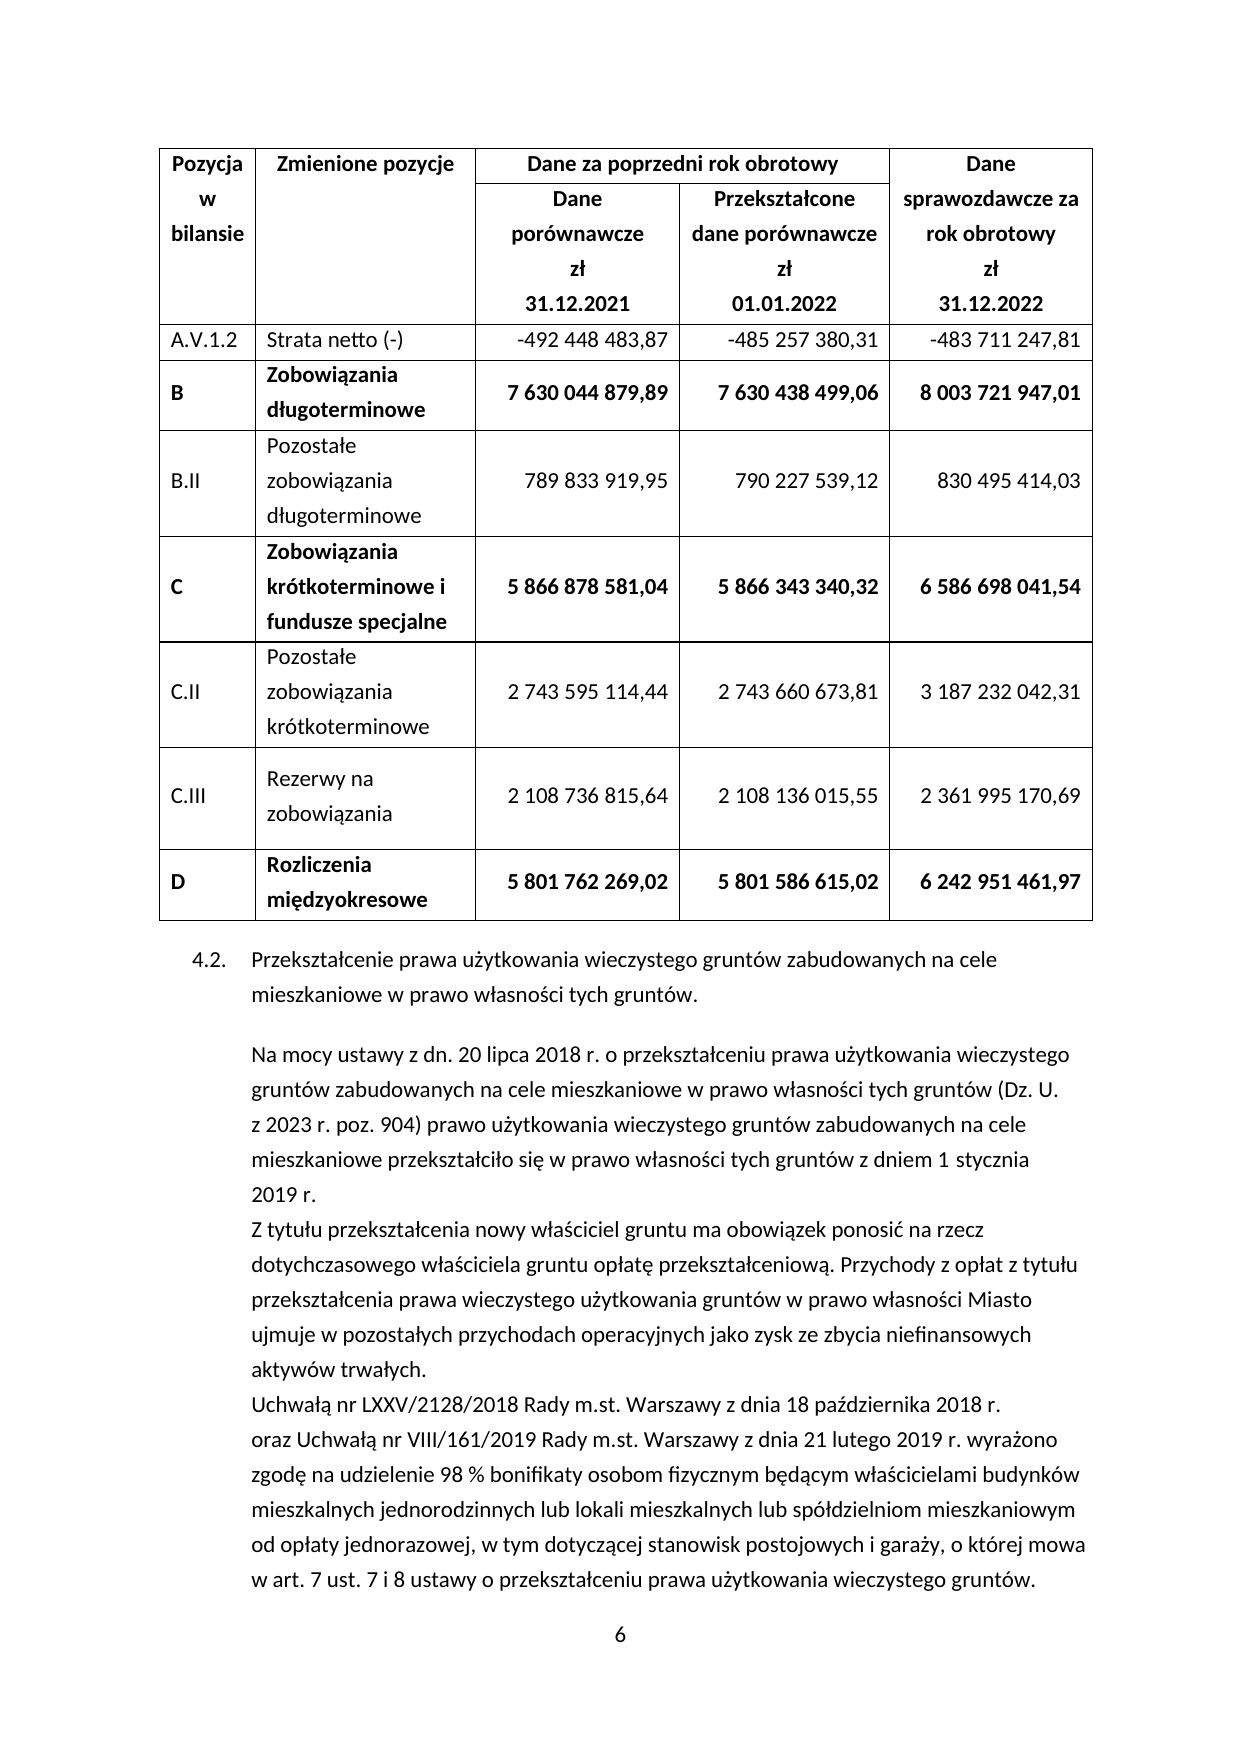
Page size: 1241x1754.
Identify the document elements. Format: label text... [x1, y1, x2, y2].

table_cell D [160, 850, 255, 919]
list Przekształcenie prawa użytkowania wieczystego gruntów zabudowanych na cele mieszkaniowe w prawo własności tych gruntów. [192, 946, 1093, 1008]
table_cell C [160, 537, 255, 641]
table_header Dane sprawozdawcze za rok obrotowy zł 31.12.2022 [890, 149, 1092, 324]
table_cell Przekształcone dane porównawcze zł 01.01.2022 [680, 184, 889, 324]
table_cell 2 743 660 673,81 [680, 643, 889, 747]
table_header Pozycja w bilansie [160, 149, 255, 324]
text Z tytułu przekształcenia nowy właściciel gruntu ma obowiązek ponosić na rzecz dotychczasowego właściciela gruntu opłatę przekształceniową. Przychody z opłat z tytułu przekształcenia prawa wieczystego użytkowania gruntów w prawo własności Miasto ujmuje w pozostałych przychodach operacyjnych jako zysk ze zbycia niefinansowych aktywów trwałych. [251, 1216, 1093, 1383]
table_cell 3 187 232 042,31 [890, 643, 1092, 747]
table_cell 7 630 044 879,89 [476, 361, 679, 430]
table_cell 6 586 698 041,54 [890, 537, 1092, 641]
table_cell C.II [160, 643, 255, 747]
text Na mocy ustawy z dn. 20 lipca 2018 r. o przekształceniu prawa użytkowania wieczystego gruntów zabudowanych na cele mieszkaniowe w prawo własności tych gruntów (Dz. U. z 2023 r. poz. 904) prawo użytkowania wieczystego gruntów zabudowanych na cele mieszkaniowe przekształciło się w prawo własności tych gruntów z dniem 1 stycznia 2019 r. [251, 1041, 1093, 1208]
table_cell A.V.1.2 [160, 325, 255, 359]
table_cell -492 448 483,87 [476, 325, 679, 359]
table_cell B [160, 361, 255, 430]
table_cell Dane porównawcze zł 31.12.2021 [476, 184, 679, 324]
table_header Zmienione pozycje [256, 149, 475, 324]
table_cell Zobowiązania długoterminowe [256, 361, 475, 430]
table_cell 830 495 414,03 [890, 431, 1092, 536]
table_cell 8 003 721 947,01 [890, 361, 1092, 430]
table_cell Rezerwy na zobowiązania [256, 748, 475, 849]
table_cell 5 866 343 340,32 [680, 537, 889, 641]
table_cell Zobowiązania krótkoterminowe i fundusze specjalne [256, 537, 475, 641]
table_cell 2 361 995 170,69 [890, 748, 1092, 849]
table_cell 790 227 539,12 [680, 431, 889, 536]
table_cell B.II [160, 431, 255, 536]
table_cell Pozostałe zobowiązania krótkoterminowe [256, 643, 475, 747]
table_cell Rozliczenia międzyokresowe [256, 850, 475, 919]
table_cell 5 801 762 269,02 [476, 850, 679, 919]
table_cell 6 242 951 461,97 [890, 850, 1092, 919]
table_header Dane za poprzedni rok obrotowy [476, 149, 889, 183]
text Uchwałą nr LXXV/2128/2018 Rady m.st. Warszawy z dnia 18 października 2018 r. oraz Uchwałą nr VIII/161/2019 Rady m.st. Warszawy z dnia 21 lutego 2019 r. wyrażono zgodę na udzielenie 98 % bonifikaty osobom fizycznym będącym właścicielami budynków mieszkalnych jednorodzinnych lub lokali mieszkalnych lub spółdzielniom mieszkaniowym od opłaty jednorazowej, w tym dotyczącej stanowisk postojowych i garaży, o której mowa w art. 7 ust. 7 i 8 ustawy o przekształceniu prawa użytkowania wieczystego gruntów. [251, 1391, 1093, 1593]
table_cell 2 108 136 015,55 [680, 748, 889, 849]
table_cell C.III [160, 748, 255, 849]
table_cell 789 833 919,95 [476, 431, 679, 536]
table_cell Strata netto (-) [256, 325, 475, 359]
table_cell 2 743 595 114,44 [476, 643, 679, 747]
table_cell -485 257 380,31 [680, 325, 889, 359]
table_cell 5 866 878 581,04 [476, 537, 679, 641]
table_cell 7 630 438 499,06 [680, 361, 889, 430]
table_cell -483 711 247,81 [890, 325, 1092, 359]
table_cell Pozostałe zobowiązania długoterminowe [256, 431, 475, 536]
table_cell 5 801 586 615,02 [680, 850, 889, 919]
table_cell 2 108 736 815,64 [476, 748, 679, 849]
